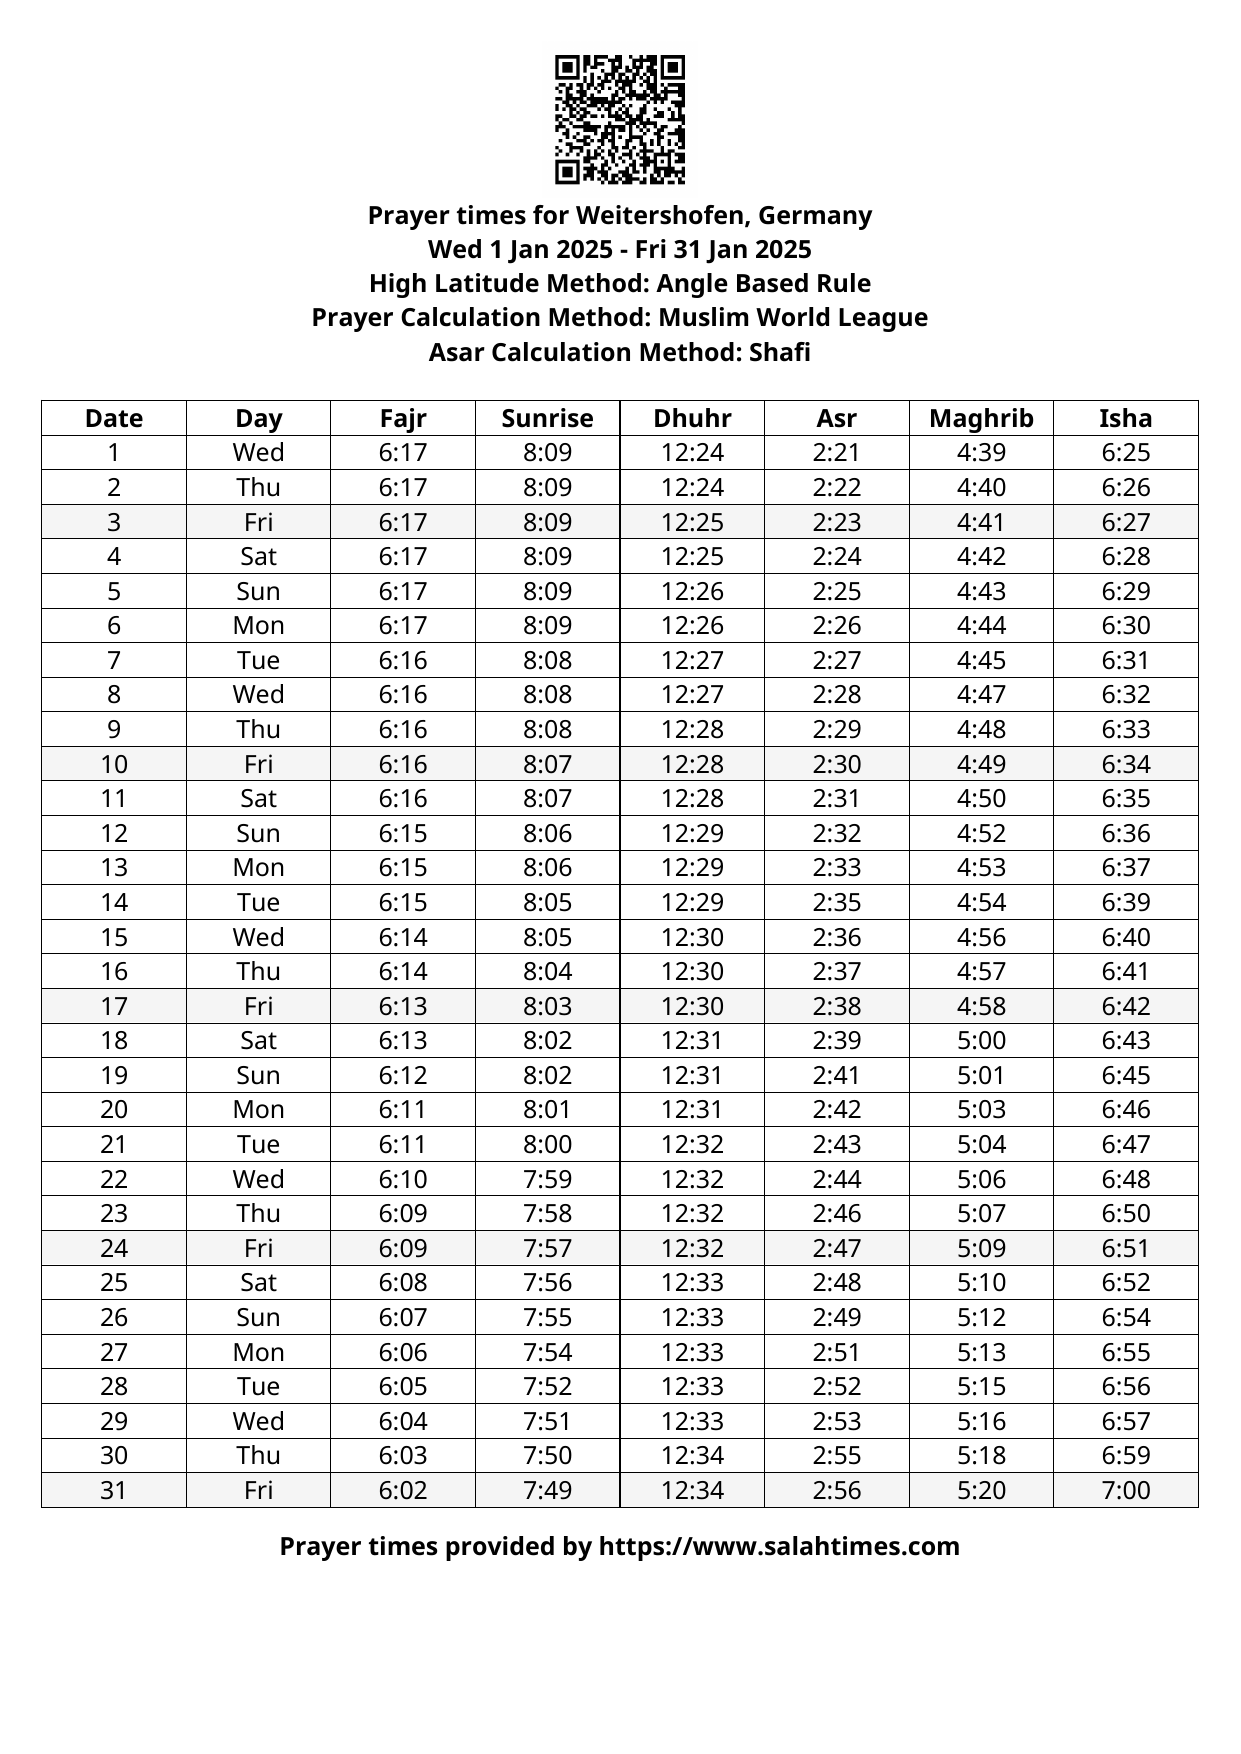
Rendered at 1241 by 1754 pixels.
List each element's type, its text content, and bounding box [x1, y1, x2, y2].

table_cell 6:59 [1054, 1439, 1198, 1472]
table_cell 6:17 [331, 470, 475, 504]
table_cell Wed [187, 1162, 330, 1195]
table_cell 2:39 [765, 1024, 909, 1057]
table_cell 6:02 [331, 1473, 475, 1507]
table_cell 6:51 [1054, 1231, 1198, 1264]
table_cell 4:49 [910, 747, 1053, 780]
table_cell 6:04 [331, 1404, 475, 1437]
table_cell 8:09 [476, 539, 619, 573]
table_cell 6:13 [331, 989, 475, 1022]
table_cell 8:02 [476, 1024, 619, 1057]
table_cell 8:02 [476, 1058, 619, 1092]
table_cell Fri [187, 1473, 330, 1507]
table_cell 5:13 [910, 1335, 1053, 1368]
table_cell 6:17 [331, 436, 475, 469]
table_cell 4:58 [910, 989, 1053, 1022]
table_cell 6:26 [1054, 470, 1198, 504]
table_cell 7:51 [476, 1404, 619, 1437]
table_cell 8:01 [476, 1093, 619, 1126]
table_cell 5:12 [910, 1300, 1053, 1334]
table_cell 12:33 [621, 1404, 764, 1437]
table_cell 8:07 [476, 781, 619, 815]
table_cell 10 [42, 747, 186, 780]
table_cell 21 [42, 1127, 186, 1161]
table_cell 12:29 [621, 885, 764, 919]
table_header Asr [765, 401, 909, 434]
table_cell Sat [187, 781, 330, 815]
table_cell 2:35 [765, 885, 909, 919]
table_cell 6:46 [1054, 1093, 1198, 1126]
table_cell 6:10 [331, 1162, 475, 1195]
table_cell 2:38 [765, 989, 909, 1022]
table_cell 1 [42, 436, 186, 469]
text Wed 1 Jan 2025 - Fri 31 Jan 2025 [42, 232, 1198, 266]
table_cell 4:56 [910, 920, 1053, 953]
table_cell 12:34 [621, 1439, 764, 1472]
table_cell Sat [187, 1024, 330, 1057]
table_cell 4:44 [910, 609, 1053, 642]
table_cell 5:00 [910, 1024, 1053, 1057]
table_cell 12:30 [621, 989, 764, 1022]
table_cell 31 [42, 1473, 186, 1507]
table_cell Sat [187, 539, 330, 573]
table_cell 12:34 [621, 1473, 764, 1507]
text Prayer times for Weitershofen, Germany [42, 198, 1198, 232]
table_cell 12:31 [621, 1024, 764, 1057]
table_cell 7:49 [476, 1473, 619, 1507]
table_cell 12:28 [621, 712, 764, 746]
table_cell 6:31 [1054, 643, 1198, 677]
table_cell 9 [42, 712, 186, 746]
table_cell 12:29 [621, 851, 764, 884]
table_cell 6:32 [1054, 678, 1198, 711]
table_cell 8:00 [476, 1127, 619, 1161]
table_header Isha [1054, 401, 1198, 434]
table_cell 2:53 [765, 1404, 909, 1437]
table_cell 11 [42, 781, 186, 815]
table_cell 4:48 [910, 712, 1053, 746]
table_cell 2:30 [765, 747, 909, 780]
table_cell 6:11 [331, 1093, 475, 1126]
table_cell Tue [187, 643, 330, 677]
table_cell 8:03 [476, 989, 619, 1022]
table_cell 2:32 [765, 816, 909, 849]
table_cell 2:41 [765, 1058, 909, 1092]
table_cell 7:58 [476, 1196, 619, 1230]
table_cell 6:35 [1054, 781, 1198, 815]
table_cell 2:25 [765, 574, 909, 607]
table_cell 5:18 [910, 1439, 1053, 1472]
table_cell 5:01 [910, 1058, 1053, 1092]
table_cell 4:53 [910, 851, 1053, 884]
table_cell 12:31 [621, 1058, 764, 1092]
table_cell 6:56 [1054, 1369, 1198, 1403]
table_cell 12:26 [621, 574, 764, 607]
table_cell 4:57 [910, 954, 1053, 988]
table_cell 7:00 [1054, 1473, 1198, 1507]
table_cell 22 [42, 1162, 186, 1195]
table_cell 6:25 [1054, 436, 1198, 469]
table_cell 6:43 [1054, 1024, 1198, 1057]
table_cell 4 [42, 539, 186, 573]
table_cell 7:55 [476, 1300, 619, 1334]
table_cell 8:08 [476, 678, 619, 711]
table_cell 6:39 [1054, 885, 1198, 919]
table_cell 8:09 [476, 505, 619, 538]
table_cell 14 [42, 885, 186, 919]
table_cell Thu [187, 712, 330, 746]
table_cell 12:30 [621, 954, 764, 988]
table_cell 8:06 [476, 851, 619, 884]
table_cell 6:05 [331, 1369, 475, 1403]
table_cell 8:09 [476, 470, 619, 504]
table_cell 6:08 [331, 1266, 475, 1299]
table_cell 4:47 [910, 678, 1053, 711]
picture [542, 41, 699, 198]
table_cell 4:43 [910, 574, 1053, 607]
table_cell 6:14 [331, 920, 475, 953]
table_cell 19 [42, 1058, 186, 1092]
table_cell 2 [42, 470, 186, 504]
table_cell 6:42 [1054, 989, 1198, 1022]
table_cell Mon [187, 1093, 330, 1126]
table_cell 6:33 [1054, 712, 1198, 746]
table_cell 6:14 [331, 954, 475, 988]
table_cell 12 [42, 816, 186, 849]
table_cell 2:24 [765, 539, 909, 573]
text Asar Calculation Method: Shafi [42, 334, 1198, 368]
table_cell 7:50 [476, 1439, 619, 1472]
table_cell 6:15 [331, 851, 475, 884]
table_cell Sun [187, 816, 330, 849]
table_cell 2:28 [765, 678, 909, 711]
table_cell 6:50 [1054, 1196, 1198, 1230]
table_cell 2:52 [765, 1369, 909, 1403]
table_cell 17 [42, 989, 186, 1022]
table_cell 12:29 [621, 816, 764, 849]
table_cell 6:34 [1054, 747, 1198, 780]
table_cell 3 [42, 505, 186, 538]
table_cell 4:42 [910, 539, 1053, 573]
table_cell 6:54 [1054, 1300, 1198, 1334]
table_header Day [187, 401, 330, 434]
table_cell 7:57 [476, 1231, 619, 1264]
table_cell Sun [187, 1058, 330, 1092]
table_cell 6:09 [331, 1196, 475, 1230]
table_cell 28 [42, 1369, 186, 1403]
table_cell Fri [187, 989, 330, 1022]
table_cell 6:07 [331, 1300, 475, 1334]
table_cell 2:46 [765, 1196, 909, 1230]
table_cell 4:39 [910, 436, 1053, 469]
table_cell 7:59 [476, 1162, 619, 1195]
table_cell 15 [42, 920, 186, 953]
table_cell 6:27 [1054, 505, 1198, 538]
table_cell 8:08 [476, 712, 619, 746]
table_cell 6:09 [331, 1231, 475, 1264]
table_cell 6:12 [331, 1058, 475, 1092]
table_cell 2:27 [765, 643, 909, 677]
table_cell 2:55 [765, 1439, 909, 1472]
table_cell 12:32 [621, 1127, 764, 1161]
table_cell 8:07 [476, 747, 619, 780]
table_cell 4:40 [910, 470, 1053, 504]
table_cell Thu [187, 470, 330, 504]
table_header Dhuhr [621, 401, 764, 434]
table_cell 12:33 [621, 1335, 764, 1368]
table_cell 2:37 [765, 954, 909, 988]
table_cell 5 [42, 574, 186, 607]
table_cell 12:32 [621, 1196, 764, 1230]
table_cell 6:11 [331, 1127, 475, 1161]
table_cell 8:09 [476, 574, 619, 607]
table_cell 12:30 [621, 920, 764, 953]
table_cell 5:09 [910, 1231, 1053, 1264]
table_cell 23 [42, 1196, 186, 1230]
table_cell 7:54 [476, 1335, 619, 1368]
table_cell 6:16 [331, 712, 475, 746]
table_cell 8:05 [476, 920, 619, 953]
table_cell 27 [42, 1335, 186, 1368]
table_cell 6:06 [331, 1335, 475, 1368]
table_cell 12:33 [621, 1369, 764, 1403]
table_cell 26 [42, 1300, 186, 1334]
table_header Maghrib [910, 401, 1053, 434]
table_cell 6:37 [1054, 851, 1198, 884]
table_cell 6:16 [331, 781, 475, 815]
table_cell 12:24 [621, 470, 764, 504]
table_cell Fri [187, 1231, 330, 1264]
table_cell 12:32 [621, 1231, 764, 1264]
table_cell 2:31 [765, 781, 909, 815]
table_cell 12:32 [621, 1162, 764, 1195]
table_cell 6:40 [1054, 920, 1198, 953]
table_cell 5:15 [910, 1369, 1053, 1403]
table_cell Tue [187, 1127, 330, 1161]
table_cell 20 [42, 1093, 186, 1126]
table_cell 2:23 [765, 505, 909, 538]
table_cell 12:24 [621, 436, 764, 469]
table_cell 8:08 [476, 643, 619, 677]
table_cell 8:06 [476, 816, 619, 849]
table_cell 8:04 [476, 954, 619, 988]
table_cell 2:49 [765, 1300, 909, 1334]
table_cell 8:09 [476, 436, 619, 469]
table_cell 2:42 [765, 1093, 909, 1126]
table_cell 4:54 [910, 885, 1053, 919]
table_cell Thu [187, 1439, 330, 1472]
table_cell 8:05 [476, 885, 619, 919]
table_cell Sun [187, 574, 330, 607]
table_cell 6:13 [331, 1024, 475, 1057]
table_cell 6:03 [331, 1439, 475, 1472]
table_cell Sun [187, 1300, 330, 1334]
table_cell 2:51 [765, 1335, 909, 1368]
table_cell Mon [187, 851, 330, 884]
table_cell 12:33 [621, 1300, 764, 1334]
table_cell 4:41 [910, 505, 1053, 538]
table_cell 25 [42, 1266, 186, 1299]
table_cell 12:28 [621, 747, 764, 780]
table_cell 4:52 [910, 816, 1053, 849]
table_cell 30 [42, 1439, 186, 1472]
table_cell 6:16 [331, 643, 475, 677]
table_cell 6:48 [1054, 1162, 1198, 1195]
table_cell 24 [42, 1231, 186, 1264]
table_cell 4:50 [910, 781, 1053, 815]
text Prayer Calculation Method: Muslim World League [42, 300, 1198, 334]
table_cell Tue [187, 1369, 330, 1403]
table_cell 8:09 [476, 609, 619, 642]
table_cell 6:57 [1054, 1404, 1198, 1437]
table_cell 6:28 [1054, 539, 1198, 573]
table_cell 4:45 [910, 643, 1053, 677]
table_cell 6 [42, 609, 186, 642]
table_cell 12:31 [621, 1093, 764, 1126]
table_cell 6:47 [1054, 1127, 1198, 1161]
table_cell 2:44 [765, 1162, 909, 1195]
table_cell 12:25 [621, 505, 764, 538]
table_cell 6:17 [331, 609, 475, 642]
table_cell 5:04 [910, 1127, 1053, 1161]
table_header Sunrise [476, 401, 619, 434]
table_cell 6:41 [1054, 954, 1198, 988]
table_cell 13 [42, 851, 186, 884]
table_cell 6:17 [331, 505, 475, 538]
table_cell 2:21 [765, 436, 909, 469]
table_cell 6:29 [1054, 574, 1198, 607]
table_cell 2:33 [765, 851, 909, 884]
table_cell Mon [187, 609, 330, 642]
table_cell Thu [187, 1196, 330, 1230]
table_header Date [42, 401, 186, 434]
table_cell 7 [42, 643, 186, 677]
table_cell 6:15 [331, 816, 475, 849]
table_cell 12:25 [621, 539, 764, 573]
table_cell Wed [187, 678, 330, 711]
table_cell 2:29 [765, 712, 909, 746]
table_cell 2:47 [765, 1231, 909, 1264]
table_cell 12:27 [621, 678, 764, 711]
table_cell Wed [187, 1404, 330, 1437]
table_cell Fri [187, 747, 330, 780]
table_cell 5:07 [910, 1196, 1053, 1230]
table_header Fajr [331, 401, 475, 434]
table_cell 6:16 [331, 747, 475, 780]
table_cell 8 [42, 678, 186, 711]
table_cell 6:15 [331, 885, 475, 919]
table_cell 6:45 [1054, 1058, 1198, 1092]
table_cell 7:56 [476, 1266, 619, 1299]
table_cell 2:26 [765, 609, 909, 642]
table_cell 5:10 [910, 1266, 1053, 1299]
table_cell 6:16 [331, 678, 475, 711]
table_cell Thu [187, 954, 330, 988]
table_cell 12:26 [621, 609, 764, 642]
table_cell 12:28 [621, 781, 764, 815]
table_cell 2:48 [765, 1266, 909, 1299]
table_cell 18 [42, 1024, 186, 1057]
table_cell 6:52 [1054, 1266, 1198, 1299]
table_cell 2:43 [765, 1127, 909, 1161]
table_cell 6:55 [1054, 1335, 1198, 1368]
table_cell 5:06 [910, 1162, 1053, 1195]
table_cell 2:36 [765, 920, 909, 953]
table_cell 29 [42, 1404, 186, 1437]
table_cell 6:17 [331, 539, 475, 573]
table_cell Tue [187, 885, 330, 919]
table_cell 12:27 [621, 643, 764, 677]
table_cell 16 [42, 954, 186, 988]
table_cell 7:52 [476, 1369, 619, 1403]
table_cell 5:20 [910, 1473, 1053, 1507]
table_cell Sat [187, 1266, 330, 1299]
table_cell 5:16 [910, 1404, 1053, 1437]
table_cell 2:56 [765, 1473, 909, 1507]
table_cell 6:36 [1054, 816, 1198, 849]
table_cell Wed [187, 436, 330, 469]
table_cell Fri [187, 505, 330, 538]
text Prayer times provided by https://www.salahtimes.com [42, 1528, 1198, 1563]
table_cell 12:33 [621, 1266, 764, 1299]
table_cell 2:22 [765, 470, 909, 504]
table_cell 5:03 [910, 1093, 1053, 1126]
table_cell 6:30 [1054, 609, 1198, 642]
text High Latitude Method: Angle Based Rule [42, 266, 1198, 300]
table_cell 6:17 [331, 574, 475, 607]
table_cell Mon [187, 1335, 330, 1368]
table_cell Wed [187, 920, 330, 953]
